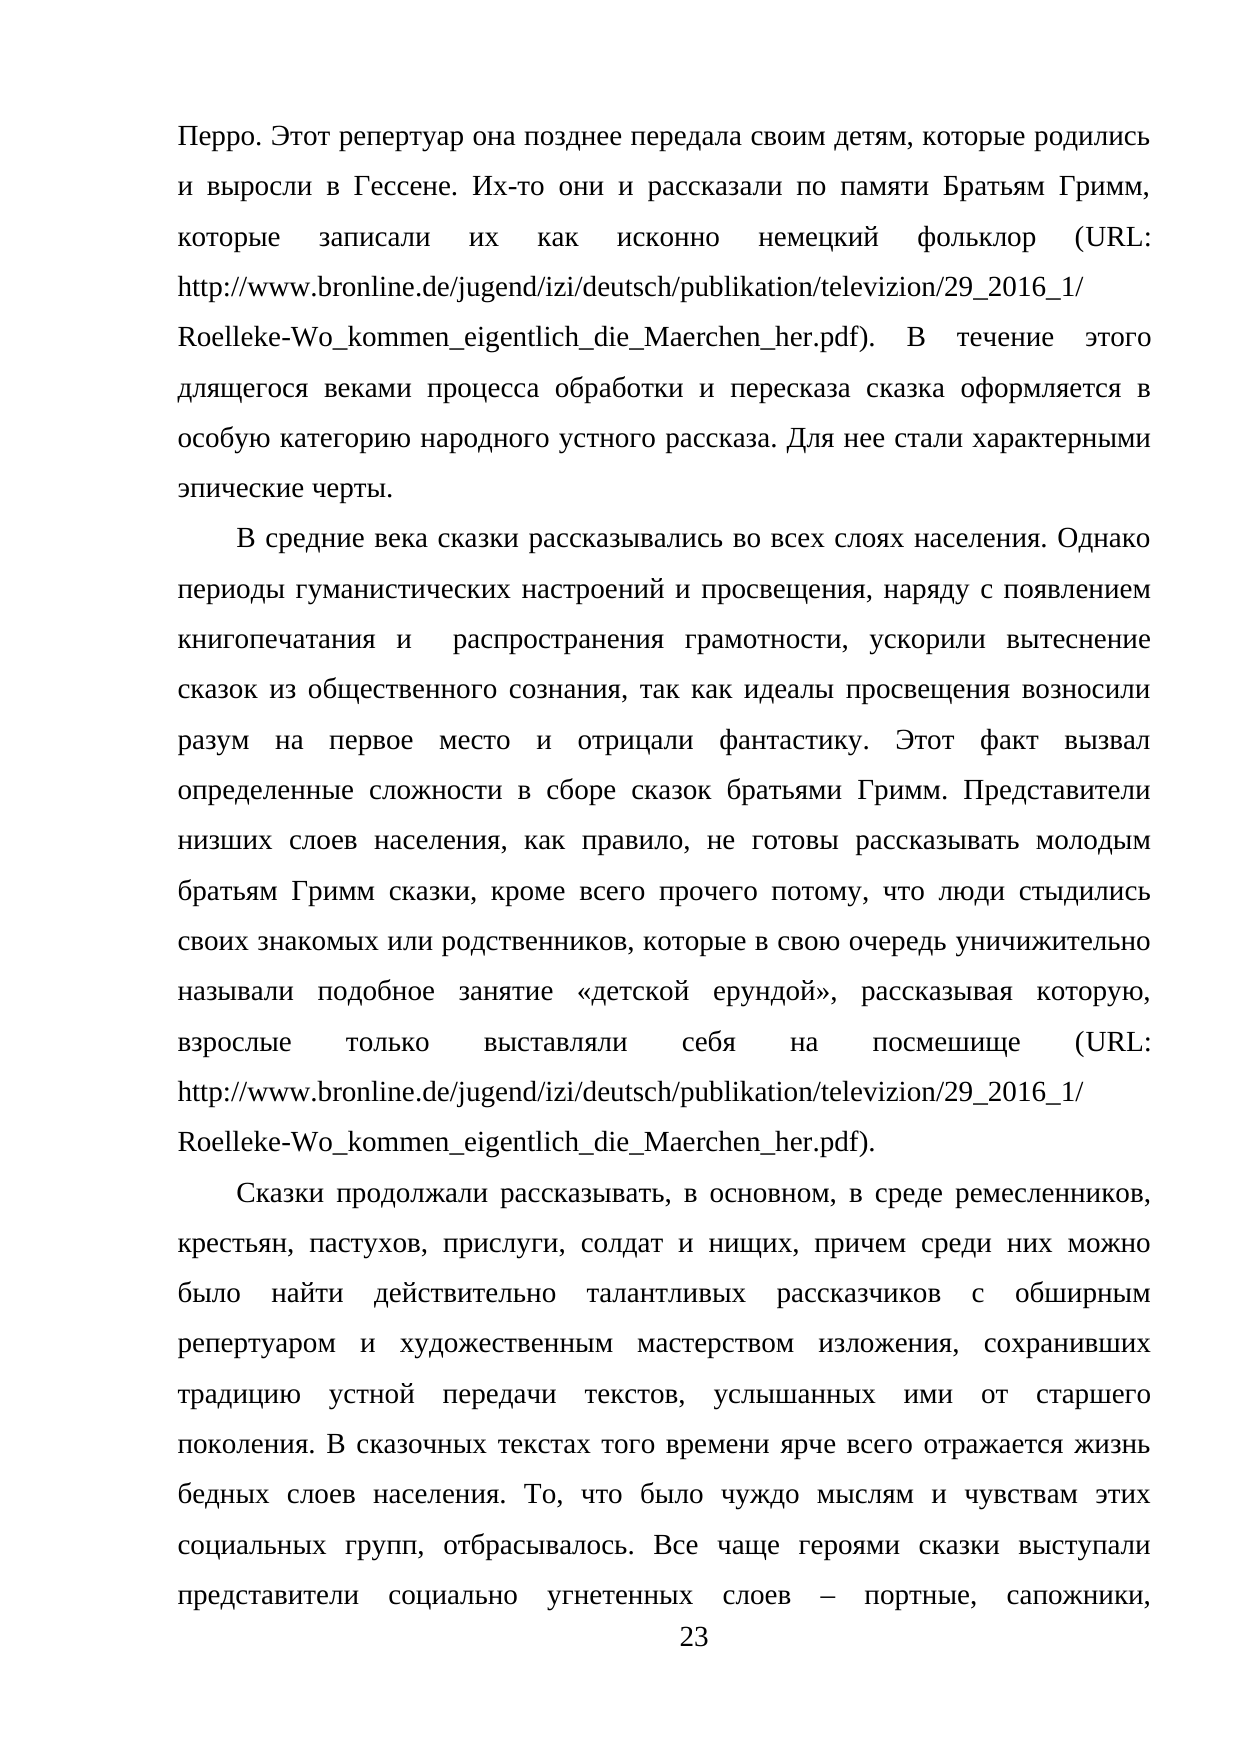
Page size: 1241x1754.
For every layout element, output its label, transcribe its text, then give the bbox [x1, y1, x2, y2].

text В средние века сказки рассказывались во всех слоях населения. Однако периоды гуманистических настроений и просвещения, наряду с появлением книгопечатания и распространения грамотности, ускорили вытеснение сказок из общественного сознания, так как идеалы просвещения возносили разум на первое место и отрицали фантастику. Этот факт вызвал определенные сложности в сборе сказок братьями Гримм. Представители низших слоев населения, как правило, не готовы рассказывать молодым братьям Гримм сказки, кроме всего прочего потому, что люди стыдились своих знакомых или родственников, которые в свою очередь уничижительно называли подобное занятие «детской ерундой», рассказывая которую, взрослые только выставляли себя на посмешище (URL: http://www.bronline.de/jugend/izi/deutsch/publikation/televizion/29_2016_1/Roelleke-Wo_kommen_eigentlich_die_Maerchen_her.pdf). [177, 521, 1152, 1158]
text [177, 1175, 1152, 1611]
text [177, 118, 1152, 504]
